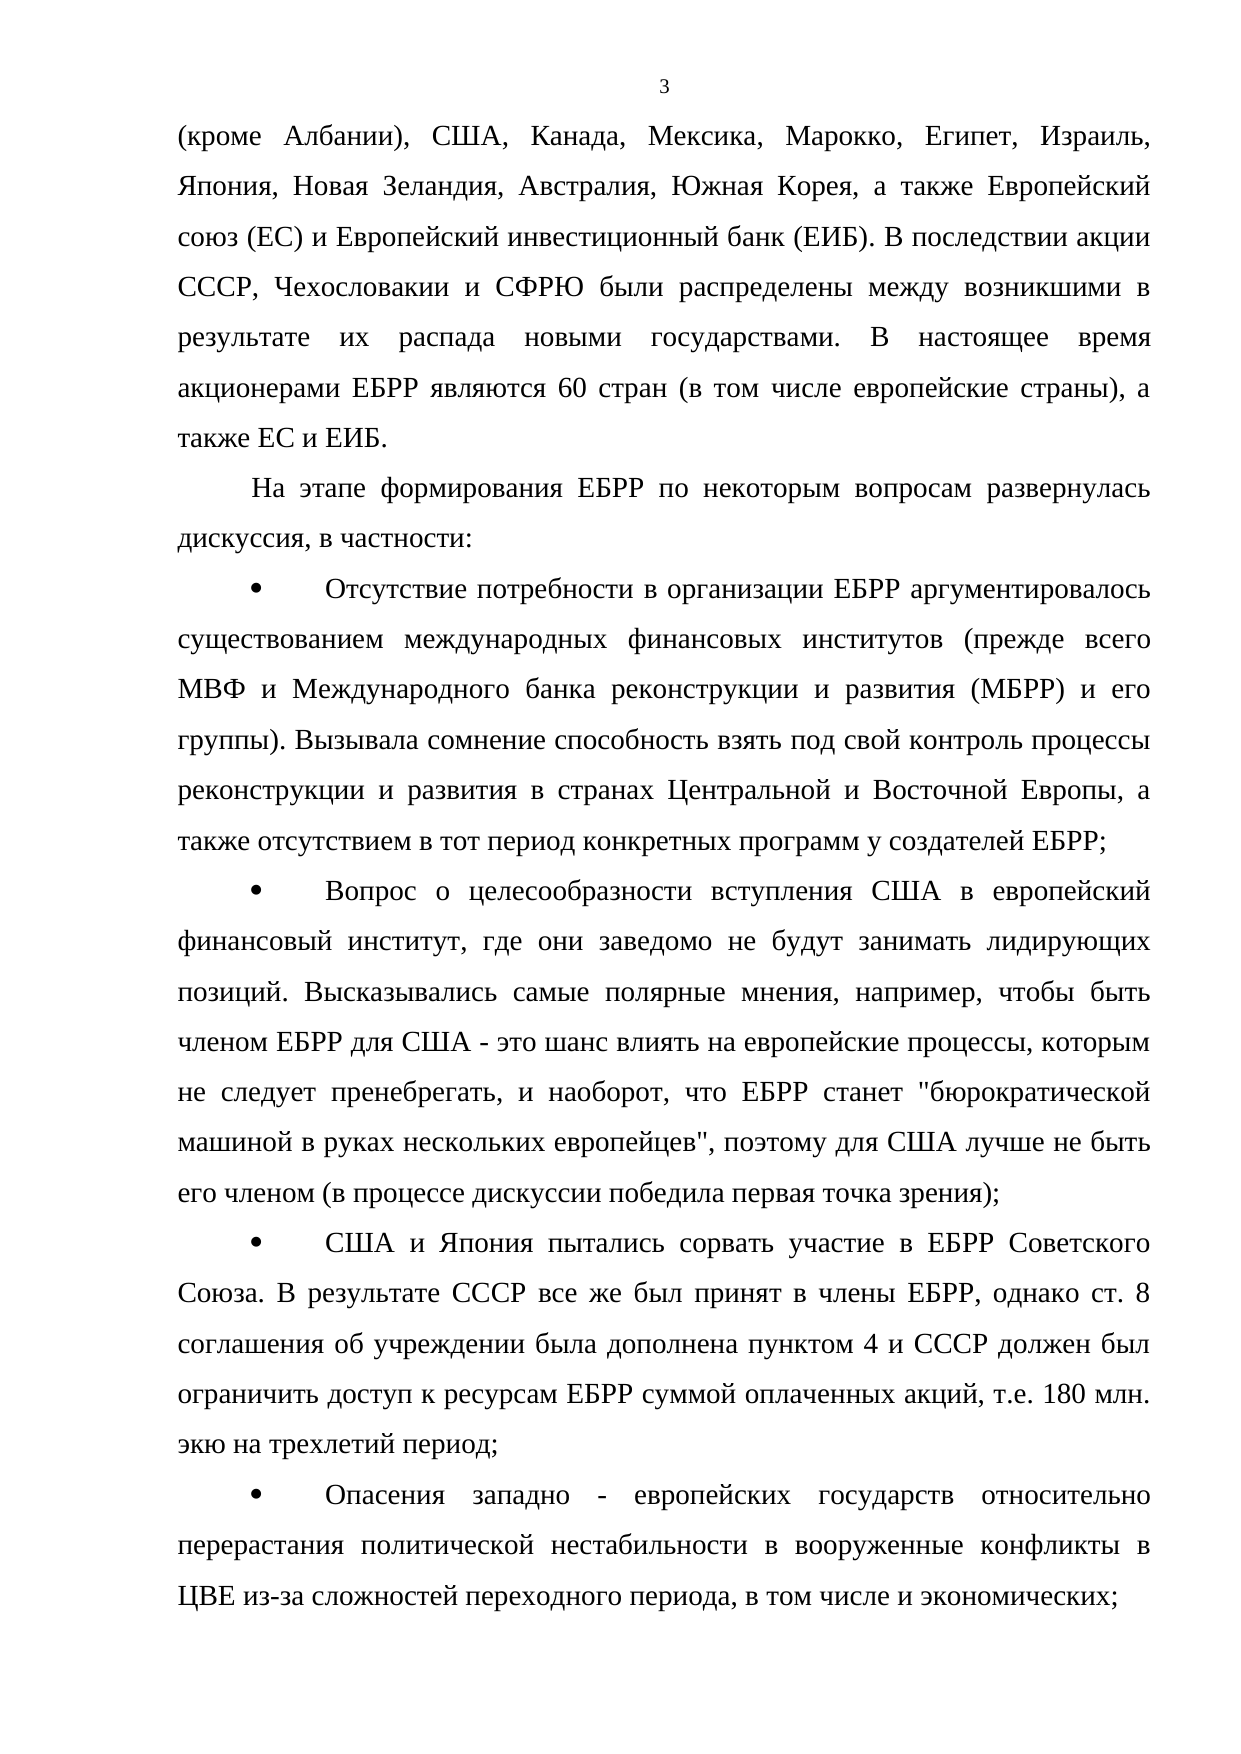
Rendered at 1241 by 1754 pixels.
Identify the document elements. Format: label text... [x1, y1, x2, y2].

list Опасения западно - европейских государств относительно перерастания политической нестабильности в вооруженные конфликты в ЦВЕ из-за сложностей переходного периода, в том числе и экономических; [177, 1477, 1152, 1611]
text На этапе формирования ЕБРР по некоторым вопросам развернулась дискуссия, в частности: [177, 470, 1152, 554]
list Отсутствие потребности в организации ЕБРР аргументировалось существованием международных финансовых институтов (прежде всего МВФ и Международного банка реконструкции и развития (МБРР) и его группы). Вызывала сомнение способность взять под свой контроль процессы реконструкции и развития в странах Центральной и Восточной Европы, а также отсутствием в тот период конкретных программ у создателей ЕБРР; [177, 571, 1152, 856]
list Вопрос о целесообразности вступления США в европейский финансовый институт, где они заведомо не будут занимать лидирующих позиций. Высказывались самые полярные мнения, например, чтобы быть членом ЕБРР для США - это шанс влиять на европейские процессы, которым не следует пренебрегать, и наоборот, что ЕБРР станет "бюрократической машиной в руках нескольких европейцев", поэтому для США лучше не быть его членом (в процессе дискуссии победила первая точка зрения); [177, 873, 1152, 1208]
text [177, 118, 1152, 453]
list США и Япония пытались сорвать участие в ЕБРР Советского Союза. В результате СССР все же был принят в члены ЕБРР, однако ст. 8 соглашения об учреждении была дополнена пунктом 4 и СССР должен был ограничить доступ к ресурсам ЕБРР суммой оплаченных акций, т.е. 180 млн. экю на трехлетий период; [177, 1225, 1152, 1460]
